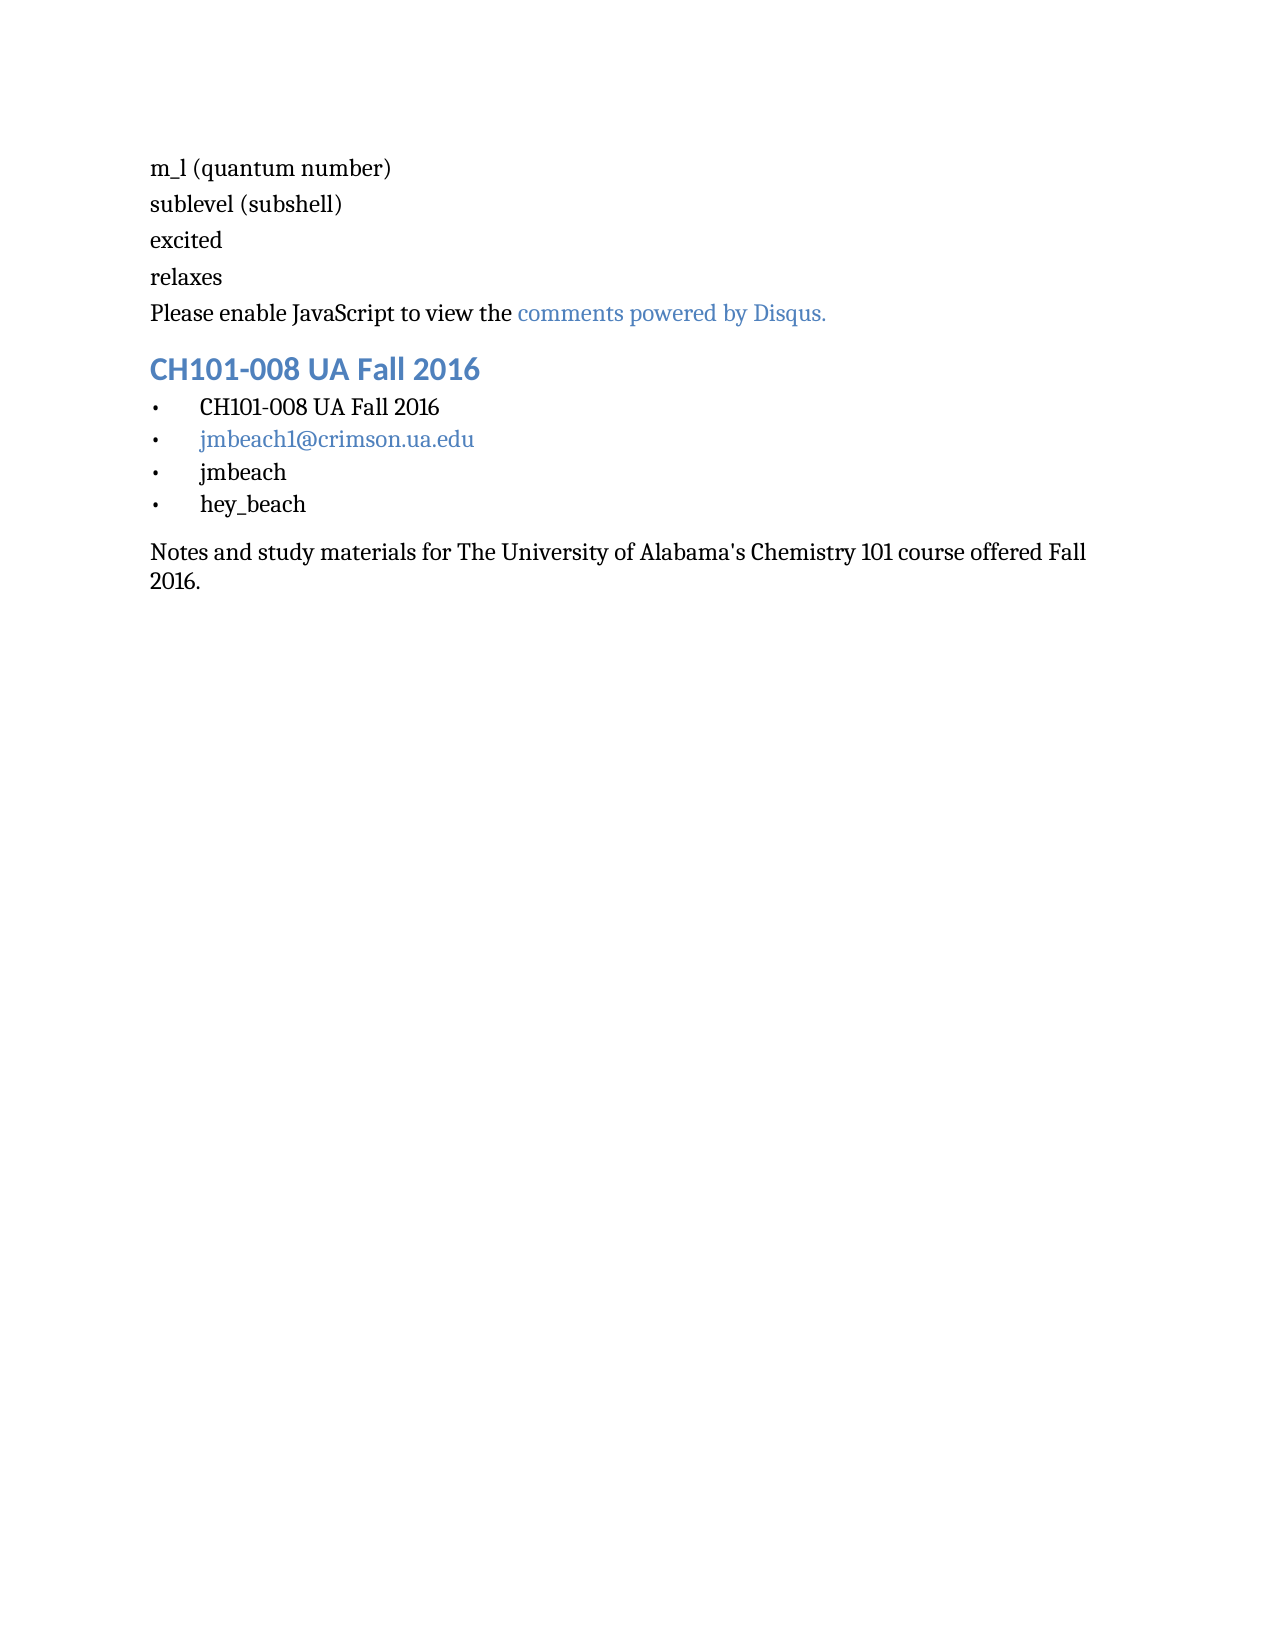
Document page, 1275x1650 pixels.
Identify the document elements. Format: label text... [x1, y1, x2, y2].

list hey_beach [150, 490, 1125, 519]
list jmbeach [150, 458, 1125, 487]
subtitle CH101-008 UA Fall 2016 [150, 348, 1125, 389]
table_cell relaxes [139, 259, 1275, 295]
text Notes and study materials for The University of Alabama's Chemistry 101 course offered Fall 2016. [150, 538, 1125, 595]
list CH101-008 UA Fall 2016 [150, 393, 1125, 422]
table_cell sublevel (subshell) [139, 186, 1275, 222]
list jmbeach1@crimson.ua.edu [150, 425, 1125, 454]
table_cell excited [139, 223, 1275, 259]
text Please enable JavaScript to view the comments powered by Disqus. [150, 299, 1125, 327]
table_cell m_l (quantum number) [139, 150, 1275, 186]
